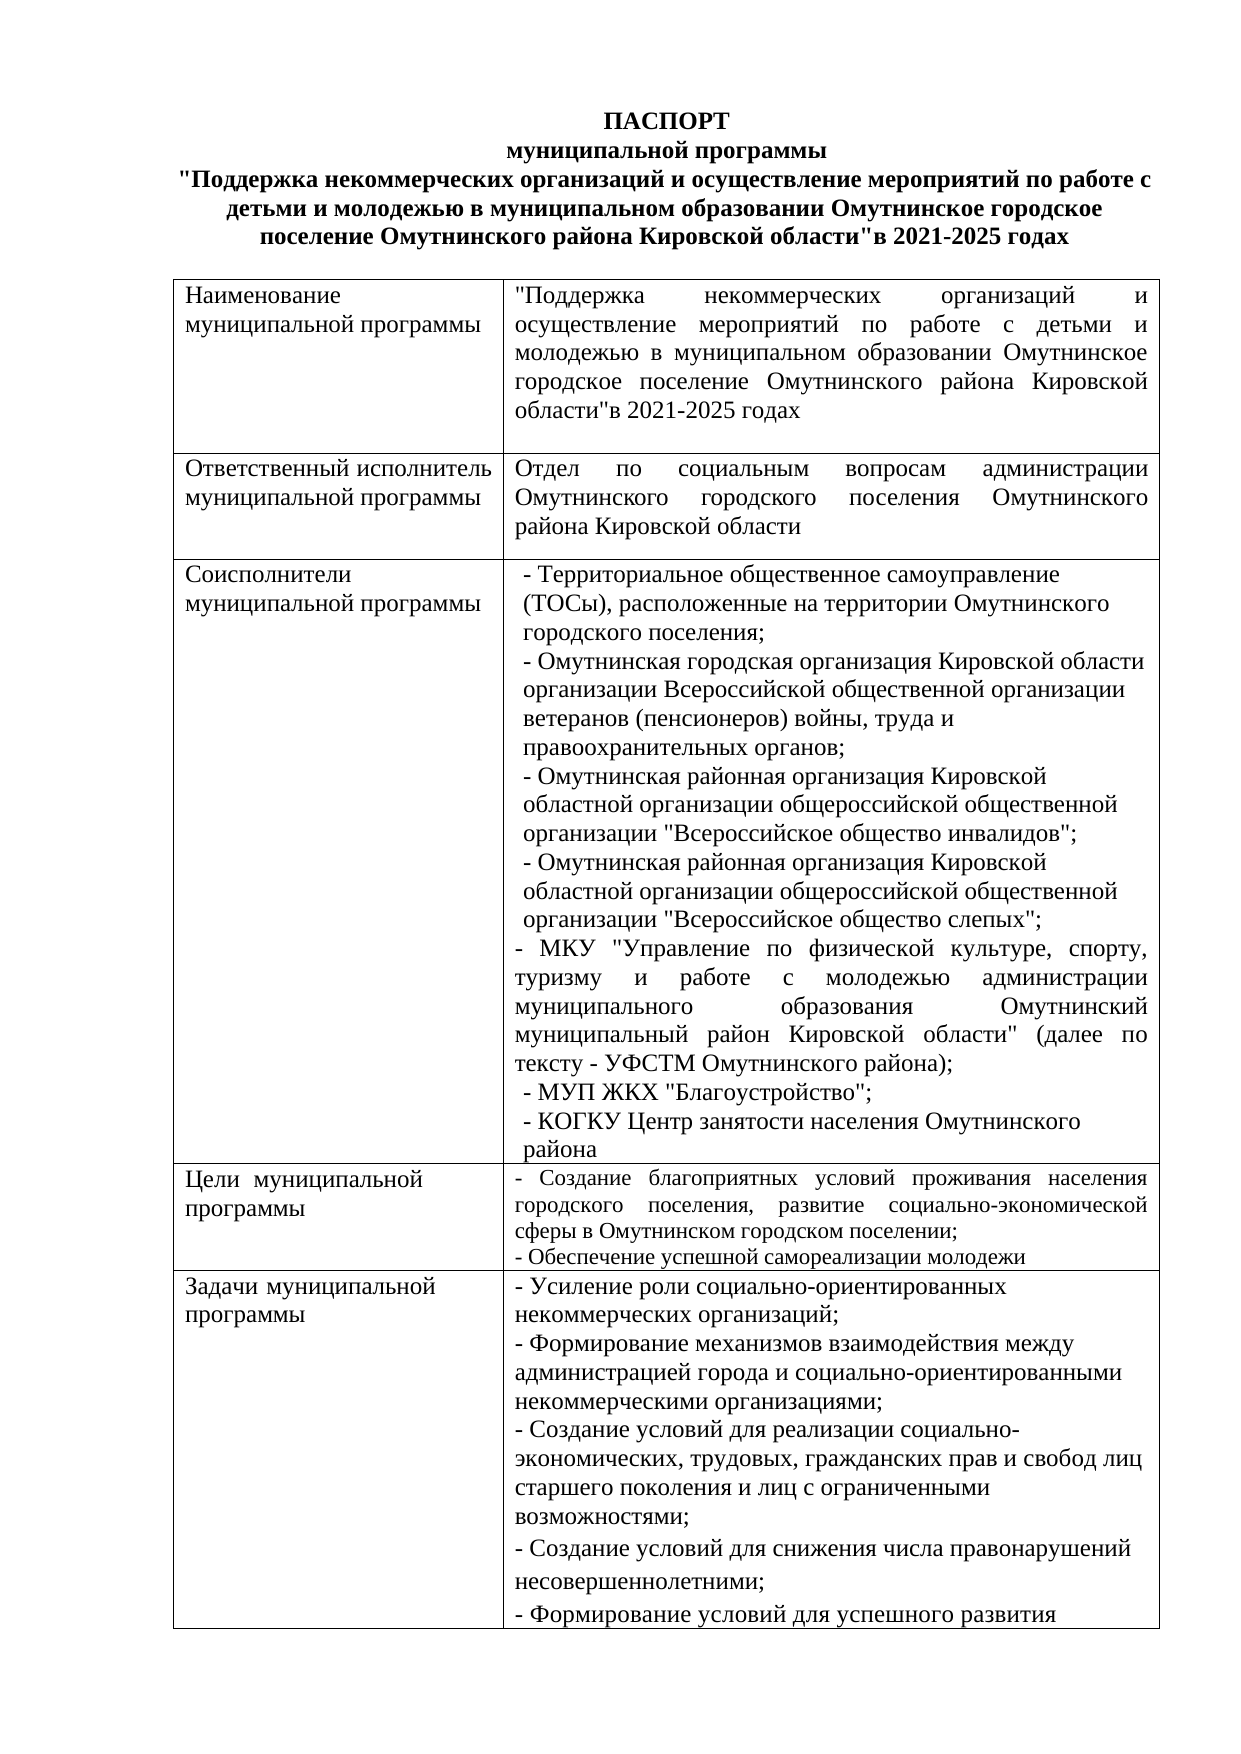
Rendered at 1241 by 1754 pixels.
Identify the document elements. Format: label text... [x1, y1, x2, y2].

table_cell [174, 1271, 503, 1628]
table_cell - Территориальное общественное самоуправление (ТОСы), расположенные на территории Омутнинского городского поселения; - Омутнинская городская организация Кировской области организации Всероссийской общественной организации ветеранов (пенсионеров) войны, труда и правоохранительных органов; - Омутнинская районная организация Кировской областной организации общероссийской общественной организации "Всероссийское общество инвалидов"; - Омутнинская районная организация Кировской областной организации общероссийской общественной организации "Всероссийское общество слепых"; - МКУ "Управление по физической культуре, спорту, туризму и работе с молодежью администрации муниципального образования Омутнинский муниципальный район Кировской области" (далее по тексту - УФСТМ Омутнинского района); - МУП ЖКХ "Благоустройство"; - КОГКУ Центр занятости населения Омутнинского района [504, 560, 1159, 1163]
table_cell Цели муниципальной программы [174, 1164, 503, 1270]
table_cell Соисполнители муниципальной программы [174, 560, 503, 1163]
table_cell Отдел по социальным вопросам администрации Омутнинского городского поселения Омутнинского района Кировской области [504, 454, 1159, 558]
table_cell - Создание благоприятных условий проживания населения городского поселения, развитие социально-экономической сферы в Омутнинском городском поселении; - Обеспечение успешной самореализации молодежи [504, 1164, 1159, 1270]
table_cell Ответственный исполнитель муниципальной программы [174, 454, 503, 558]
table_header "Поддержка некоммерческих организаций и осуществление мероприятий по работе с детьми и молодежью в муниципальном образовании Омутнинское городское поселение Омутнинского района Кировской области"в 2021-2025 годах [504, 280, 1159, 452]
text муниципальной программы [181, 135, 1152, 164]
text ПАСПОРТ [181, 106, 1152, 135]
table_header Наименование муниципальной программы [174, 280, 503, 452]
text "Поддержка некоммерческих организаций и осуществление мероприятий по работе с детьми и молодежью в муниципальном образовании Омутнинское городское поселение Омутнинского района Кировской области"в 2021-2025 годах [177, 164, 1152, 250]
